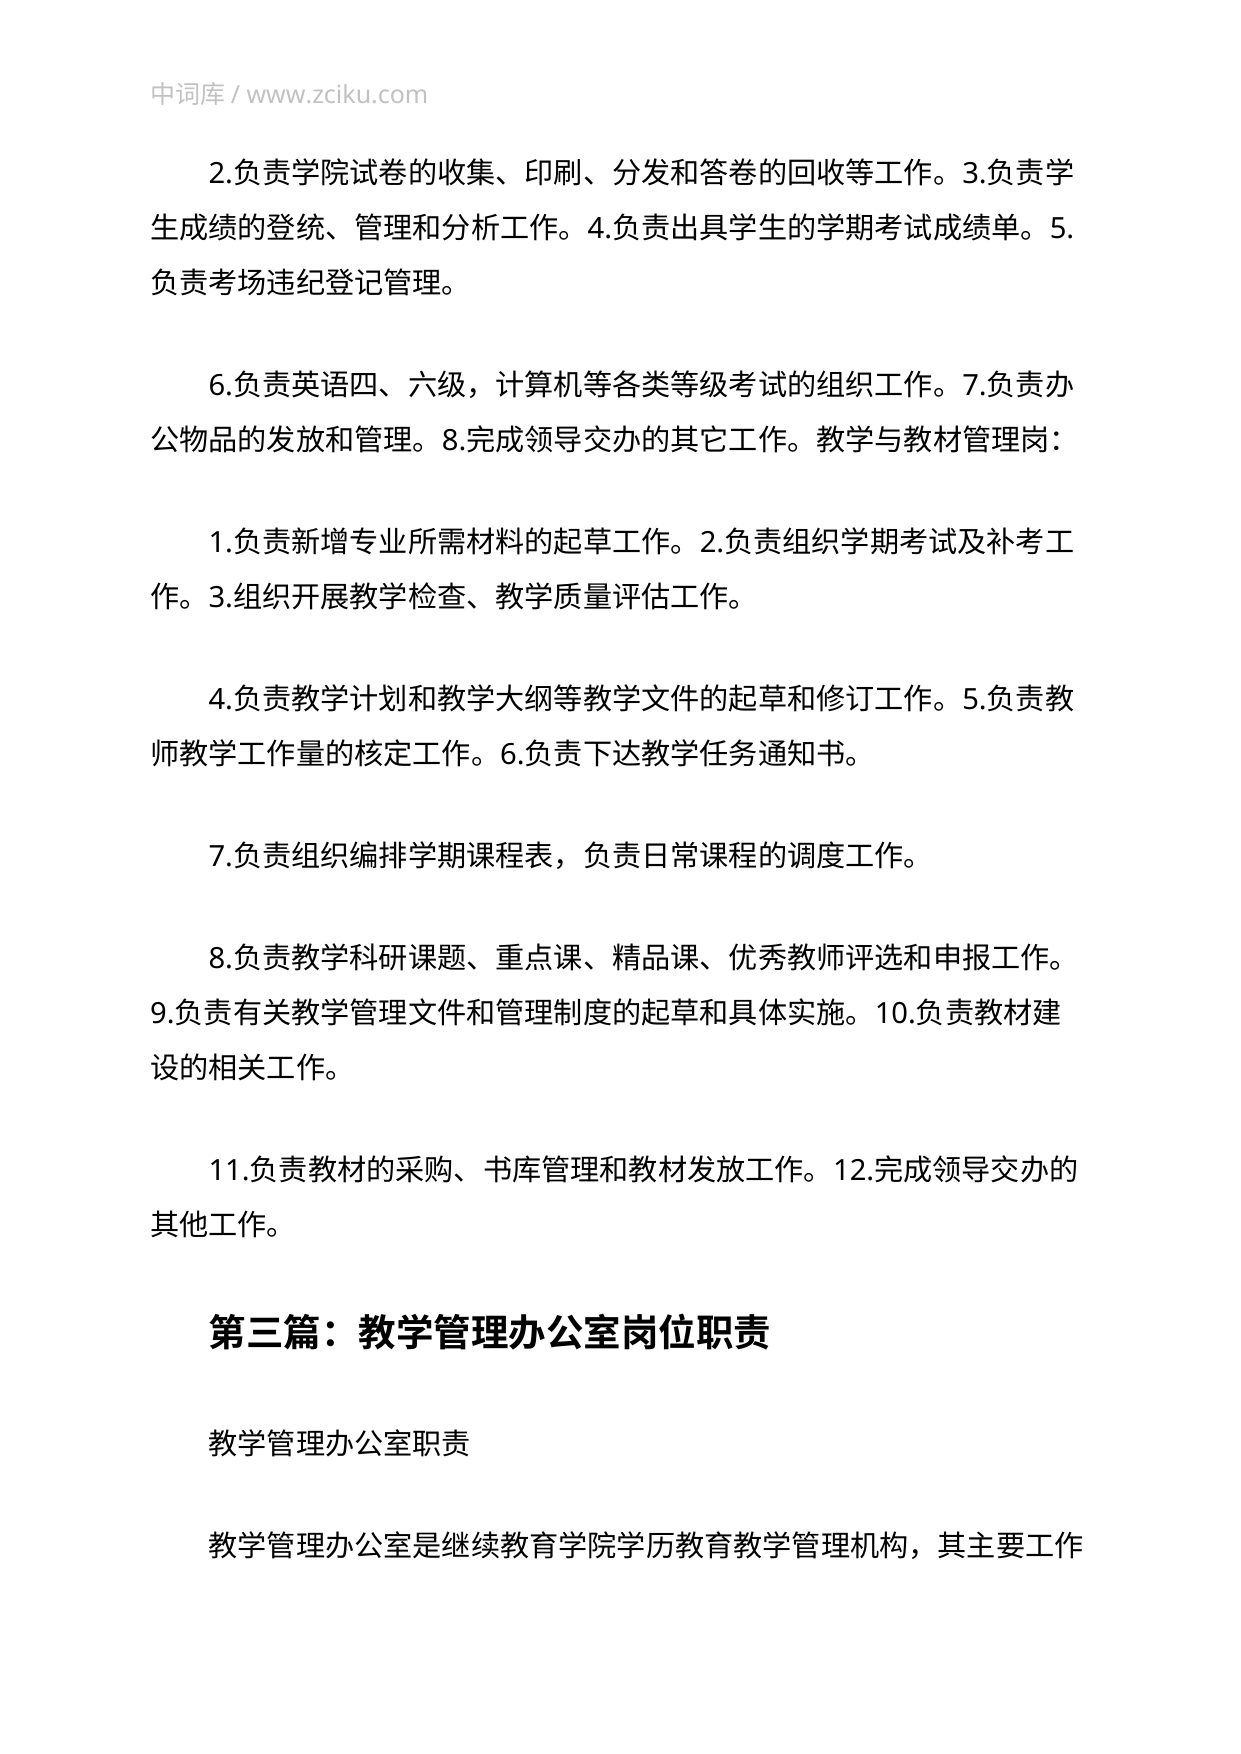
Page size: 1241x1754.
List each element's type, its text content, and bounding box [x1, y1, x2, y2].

text 8.负责教学科研课题、重点课、精品课、优秀教师评选和申报工作。9.负责有关教学管理文件和管理制度的起草和具体实施。10.负责教材建设的相关工作。 [150, 935, 1090, 1087]
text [150, 1522, 1090, 1565]
text 2.负责学院试卷的收集、印刷、分发和答卷的回收等工作。3.负责学生成绩的登统、管理和分析工作。4.负责出具学生的学期考试成绩单。5.负责考场违纪登记管理。 [150, 150, 1090, 302]
text 1.负责新增专业所需材料的起草工作。2.负责组织学期考试及补考工作。3.组织开展教学检查、教学质量评估工作。 [150, 519, 1090, 616]
text 教学管理办公室职责 [150, 1421, 1090, 1463]
text 6.负责英语四、六级，计算机等各类等级考试的组织工作。7.负责办公物品的发放和管理。8.完成领导交办的其它工作。教学与教材管理岗： [150, 362, 1090, 459]
text 第三篇：教学管理办公室岗位职责 [150, 1303, 1090, 1357]
text 7.负责组织编排学期课程表，负责日常课程的调度工作。 [150, 833, 1090, 875]
text 11.负责教材的采购、书库管理和教材发放工作。12.完成领导交办的其他工作。 [150, 1146, 1090, 1244]
text 4.负责教学计划和教学大纲等教学文件的起草和修订工作。5.负责教师教学工作量的核定工作。6.负责下达教学任务通知书。 [150, 676, 1090, 773]
